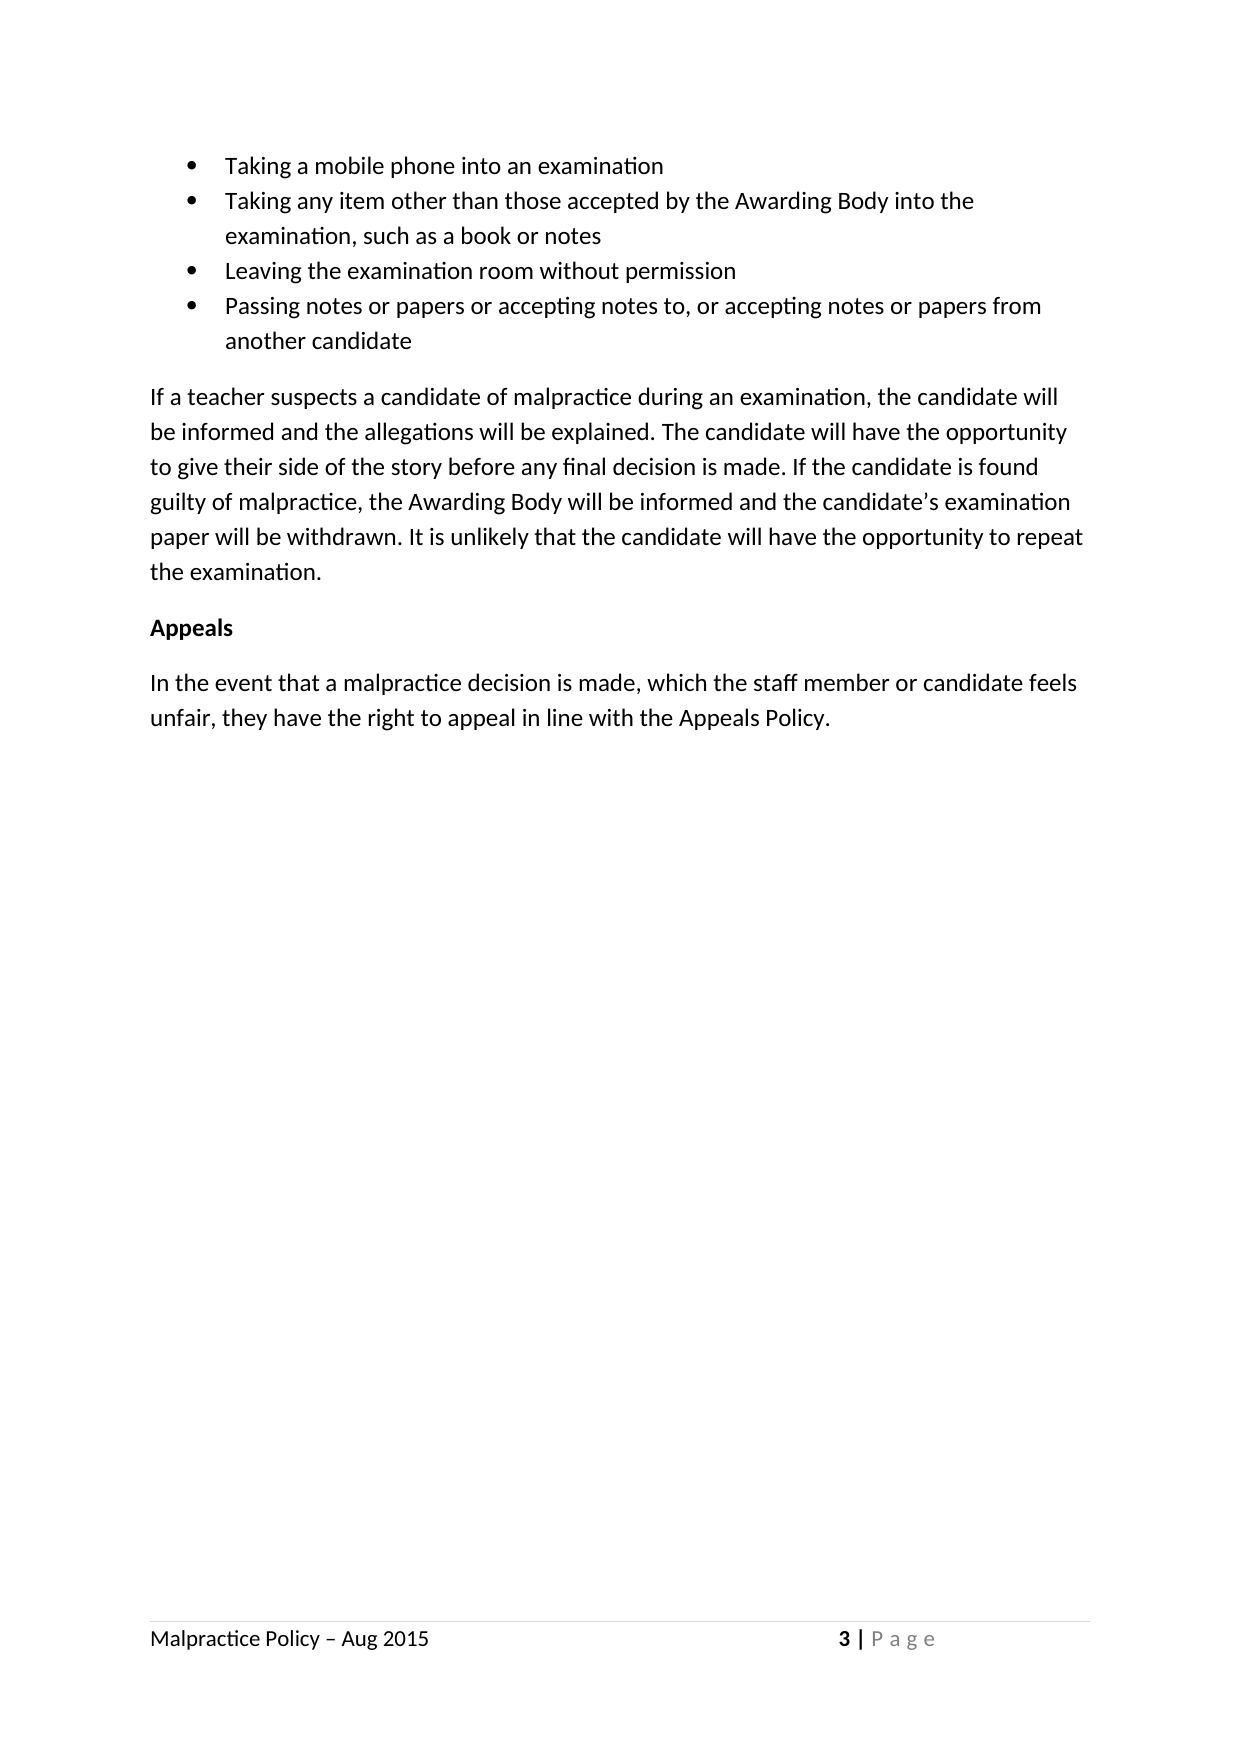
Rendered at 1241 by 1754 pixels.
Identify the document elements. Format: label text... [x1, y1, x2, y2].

text In the event that a malpractice decision is made, which the staff member or candidate feels unfair, they have the right to appeal in line with the Appeals Policy. [150, 667, 1090, 733]
list Taking a mobile phone into an examination [187, 150, 1090, 181]
text Appeals [150, 612, 1090, 642]
list Leaving the examination room without permission [187, 255, 1090, 286]
text If a teacher suspects a candidate of malpractice during an examination, the candidate will be informed and the allegations will be explained. The candidate will have the opportunity to give their side of the story before any final decision is made. If the candidate is found guilty of malpractice, the Awarding Body will be informed and the candidate’s examination paper will be withdrawn. It is unlikely that the candidate will have the opportunity to repeat the examination. [150, 381, 1090, 586]
list Taking any item other than those accepted by the Awarding Body into the examination, such as a book or notes [187, 185, 1090, 251]
list Passing notes or papers or accepting notes to, or accepting notes or papers from another candidate [187, 290, 1090, 356]
